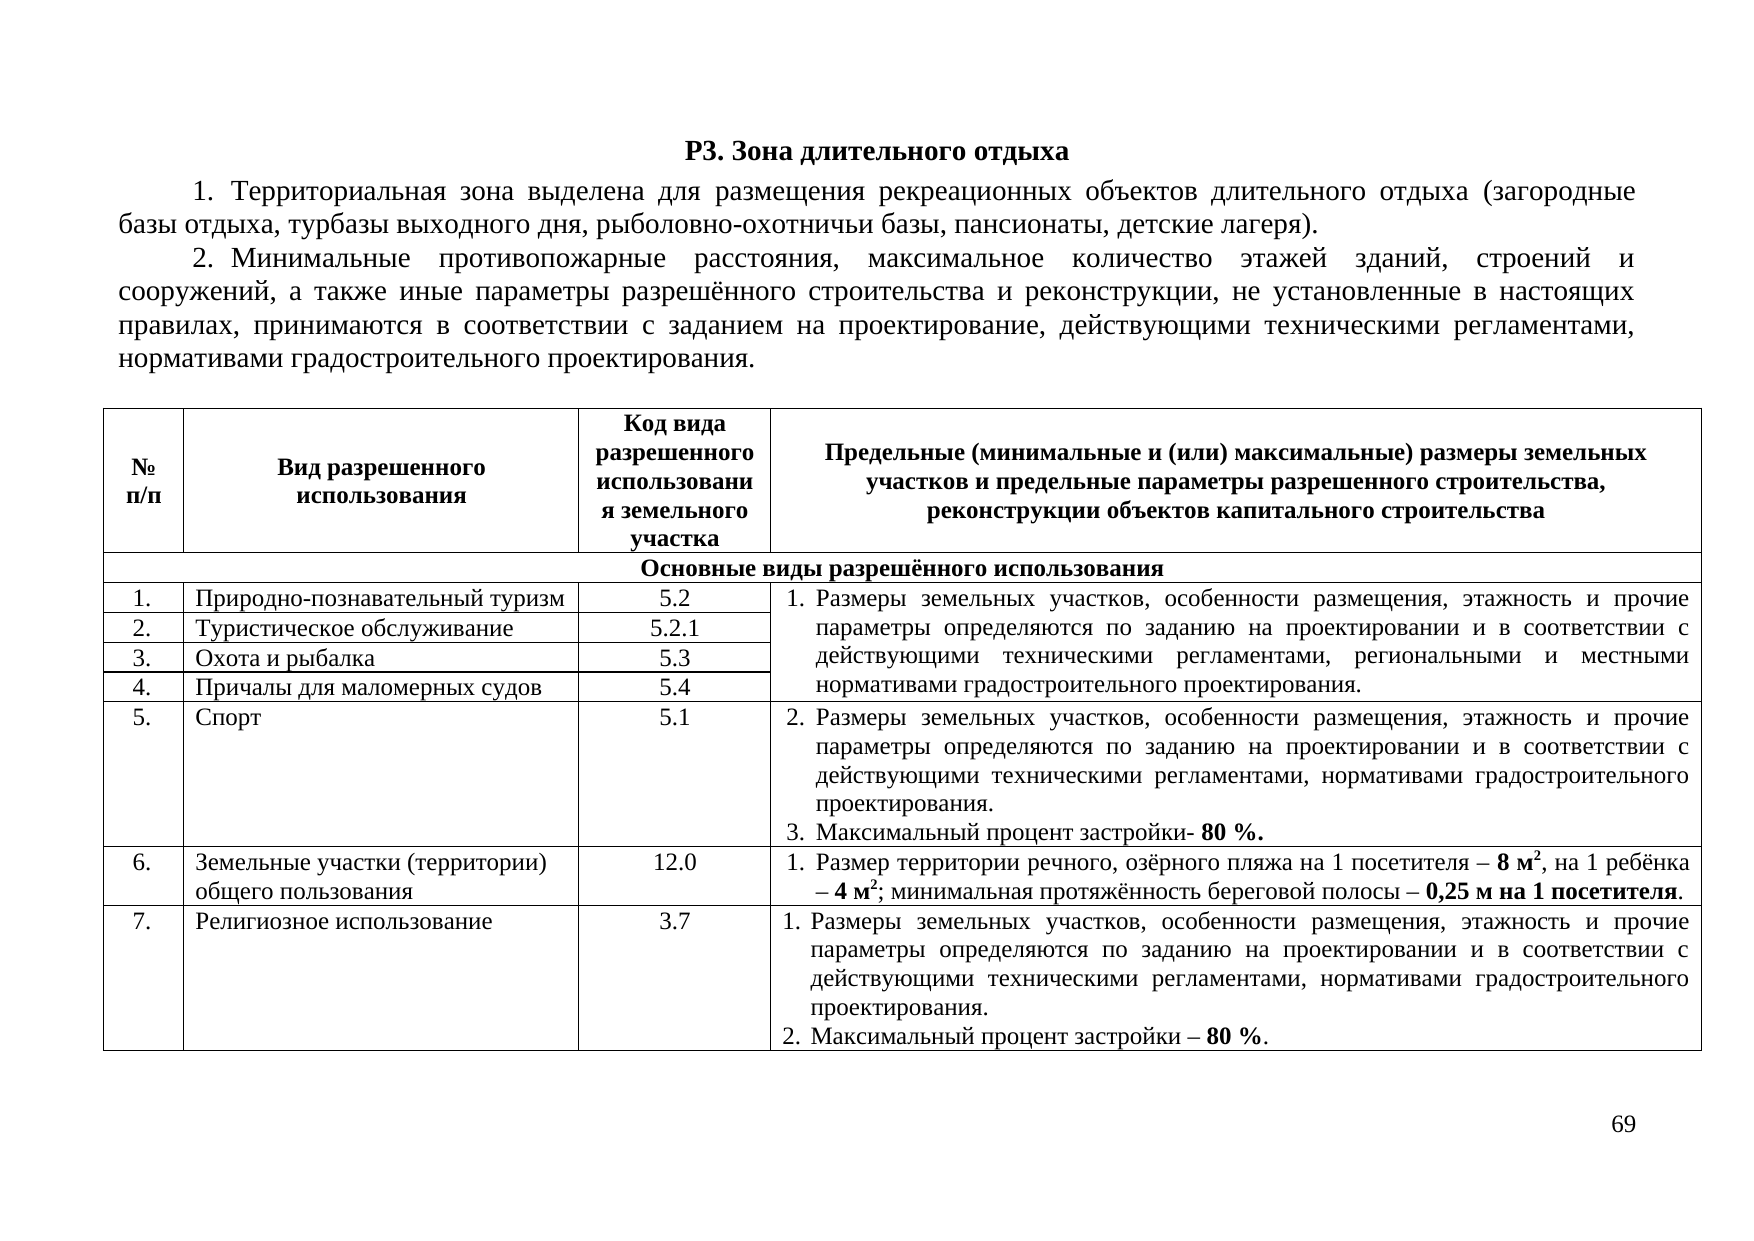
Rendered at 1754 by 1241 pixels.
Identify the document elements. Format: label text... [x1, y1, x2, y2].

table_header Предельные (минимальные и (или) максимальные) размеры земельных участков и предельные параметры разрешенного строительства, реконструкции объектов капитального строительства [771, 409, 1701, 552]
table_cell Размер территории речного, озёрного пляжа на 1 посетителя – , на 1 ребёнка – ; минимальная протяжённость береговой полосы – на 1 посетителя. [771, 847, 1701, 905]
table_cell [104, 847, 183, 905]
table_cell 5.2 [579, 583, 770, 612]
table_header № п/п [104, 409, 183, 552]
table_cell Спорт [184, 702, 578, 846]
table_cell Размеры земельных участков, особенности размещения, этажность и прочие параметры определяются по заданию на проектировании и в соответствии с действующими техническими регламентами, нормативами градостроительного проектирования. Максимальный процент застройки- 80 %. [771, 702, 1701, 846]
table_cell Размеры земельных участков, особенности размещения, этажность и прочие параметры определяются по заданию на проектировании и в соответствии с действующими техническими регламентами, нормативами градостроительного проектирования. Максимальный процент застройки – 80 %. [771, 906, 1701, 1049]
table_cell [104, 583, 183, 612]
table_cell 5.2.1 [579, 613, 770, 642]
table_cell [104, 643, 183, 671]
table_header Код вида разрешенного использования земельного участка [579, 409, 770, 552]
table_cell Религиозное использование [184, 906, 578, 1049]
table_cell Причалы для маломерных судов [184, 673, 578, 701]
table_cell 5.3 [579, 643, 770, 671]
table_header Вид разрешенного использования [184, 409, 578, 552]
table_cell [104, 613, 183, 642]
table_cell Природно-познавательный туризм [184, 583, 578, 612]
table_cell Земельные участки (территории) общего пользования [184, 847, 578, 905]
text Р3. Зона длительного отдыха [118, 133, 1636, 166]
table_cell 5.1 [579, 702, 770, 846]
table_cell Основные виды разрешённого использования [104, 553, 1701, 582]
table_cell 3.7 [579, 906, 770, 1049]
table_cell 12.0 [579, 847, 770, 905]
table_cell Размеры земельных участков, особенности размещения, этажность и прочие параметры определяются по заданию на проектировании и в соответствии с действующими техническими регламентами, региональными и местными нормативами градостроительного проектирования. [771, 583, 1701, 701]
list Минимальные противопожарные расстояния, максимальное количество этажей зданий, строений и сооружений, а также иные параметры разрешённого строительства и реконструкции, не установленные в настоящих правилах, принимаются в соответствии с заданием на проектирование, действующими техническими регламентами, нормативами градостроительного проектирования. [118, 240, 1636, 374]
table_cell [104, 702, 183, 846]
table_cell 5.4 [579, 673, 770, 701]
list Территориальная зона выделена для размещения рекреационных объектов длительного отдыха (загородные базы отдыха, турбазы выходного дня, рыболовно-охотничьи базы, пансионаты, детские лагеря). [118, 173, 1636, 240]
table_cell [104, 673, 183, 701]
table_cell Охота и рыбалка [184, 643, 578, 671]
table_cell [104, 906, 183, 1049]
table_cell Туристическое обслуживание [184, 613, 578, 642]
